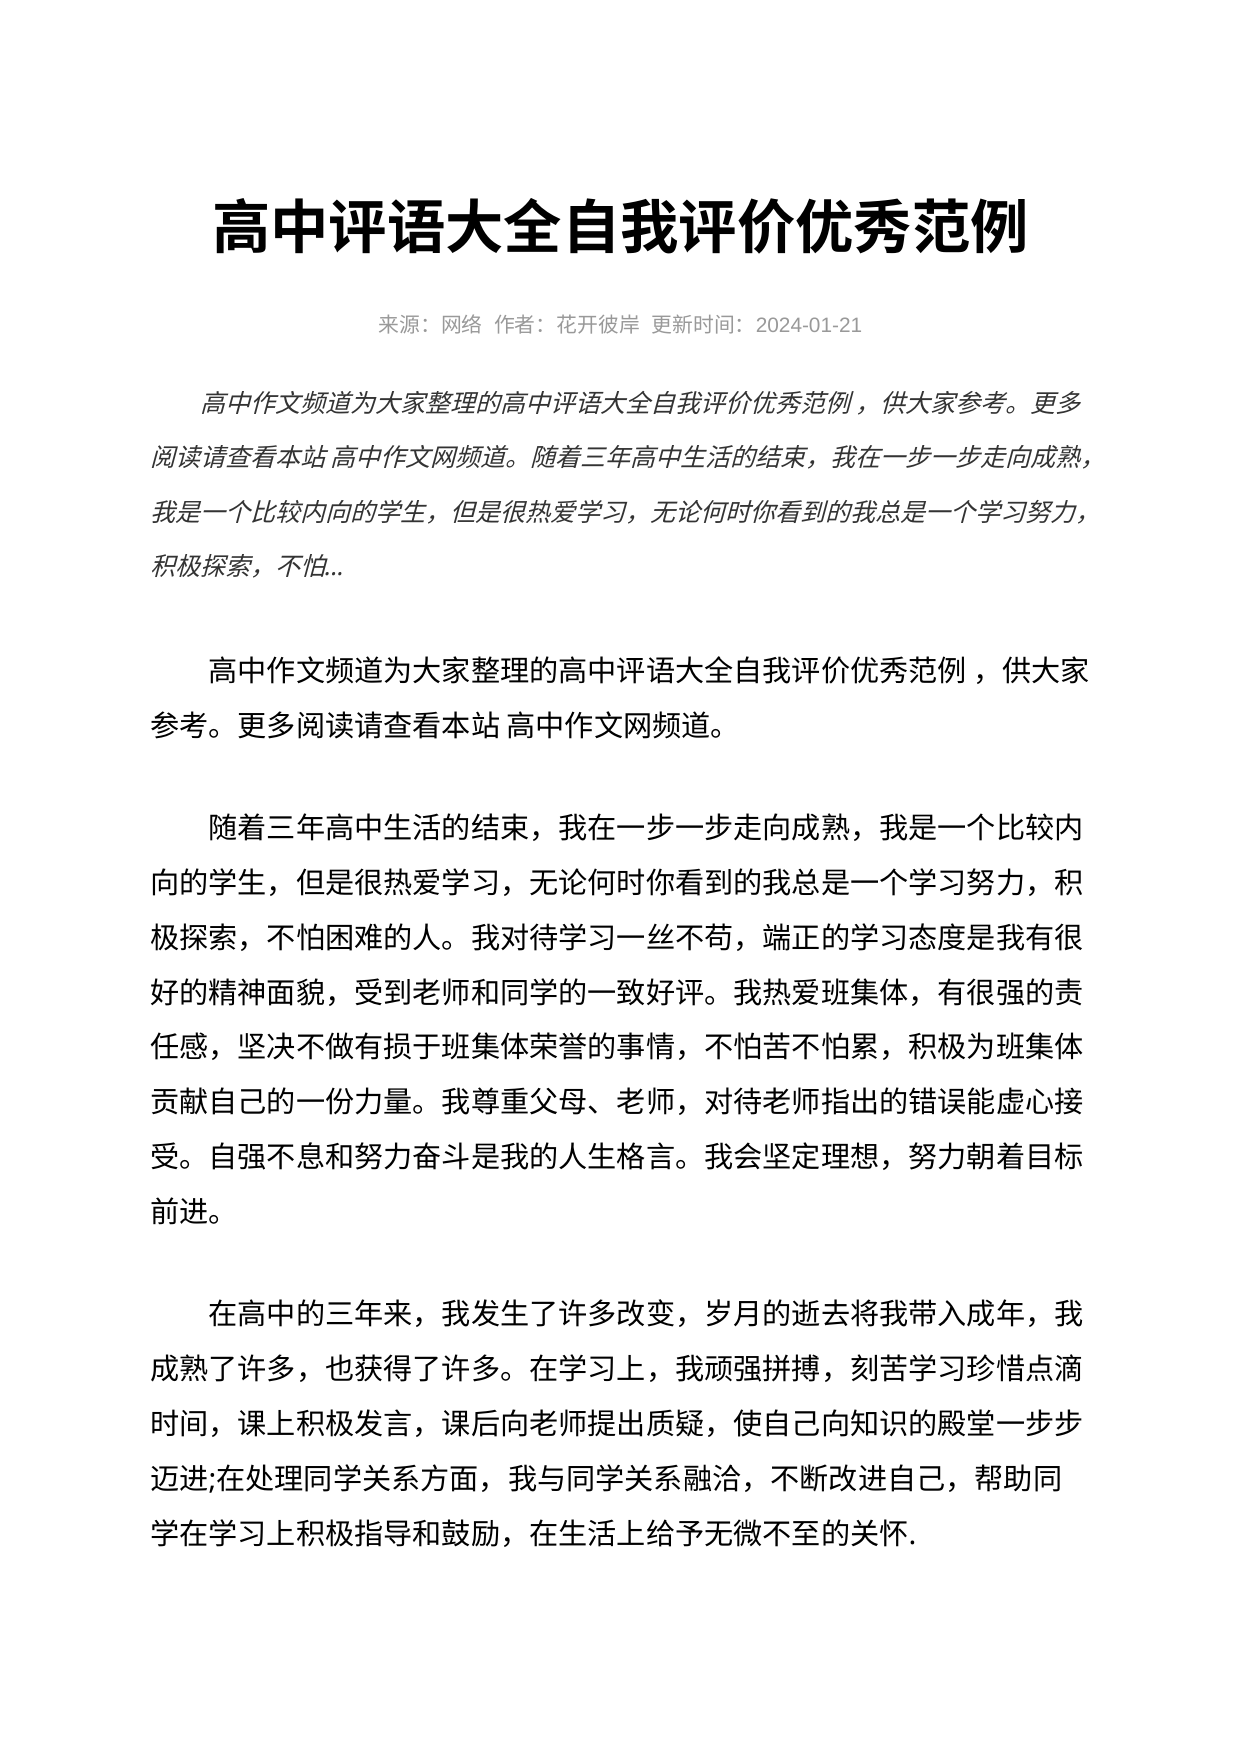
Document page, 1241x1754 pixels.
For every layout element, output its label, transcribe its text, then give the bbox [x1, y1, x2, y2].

text 高中作文频道为大家整理的高中评语大全自我评价优秀范例 ，供大家参考。更多阅读请查看本站 高中作文网频道。随着三年高中生活的结束，我在一步一步走向成熟，我是一个比较内向的学生，但是很热爱学习，无论何时你看到的我总是一个学习努力，积极探索，不怕... [150, 383, 1090, 583]
text 来源：网络 作者：花开彼岸 更新时间：2024-01-21 [150, 313, 1090, 337]
subtitle 高中评语大全自我评价优秀范例 [150, 181, 1090, 266]
text 在高中的三年来，我发生了许多改变，岁月的逝去将我带入成年，我成熟了许多，也获得了许多。在学习上，我顽强拼搏，刻苦学习珍惜点滴时间，课上积极发言，课后向老师提出质疑，使自己向知识的殿堂一步步迈进;在处理同学关系方面，我与同学关系融洽，不断改进自己，帮助同学在学习上积极指导和鼓励，在生活上给予无微不至的关怀. [150, 1291, 1090, 1553]
text 高中作文频道为大家整理的高中评语大全自我评价优秀范例 ，供大家参考。更多阅读请查看本站 高中作文网频道。 [150, 648, 1090, 745]
text 随着三年高中生活的结束，我在一步一步走向成熟，我是一个比较内向的学生，但是很热爱学习，无论何时你看到的我总是一个学习努力，积极探索，不怕困难的人。我对待学习一丝不苟，端正的学习态度是我有很好的精神面貌，受到老师和同学的一致好评。我热爱班集体，有很强的责任感，坚决不做有损于班集体荣誉的事情，不怕苦不怕累，积极为班集体贡献自己的一份力量。我尊重父母、老师，对待老师指出的错误能虚心接受。自强不息和努力奋斗是我的人生格言。我会坚定理想，努力朝着目标前进。 [150, 804, 1090, 1231]
